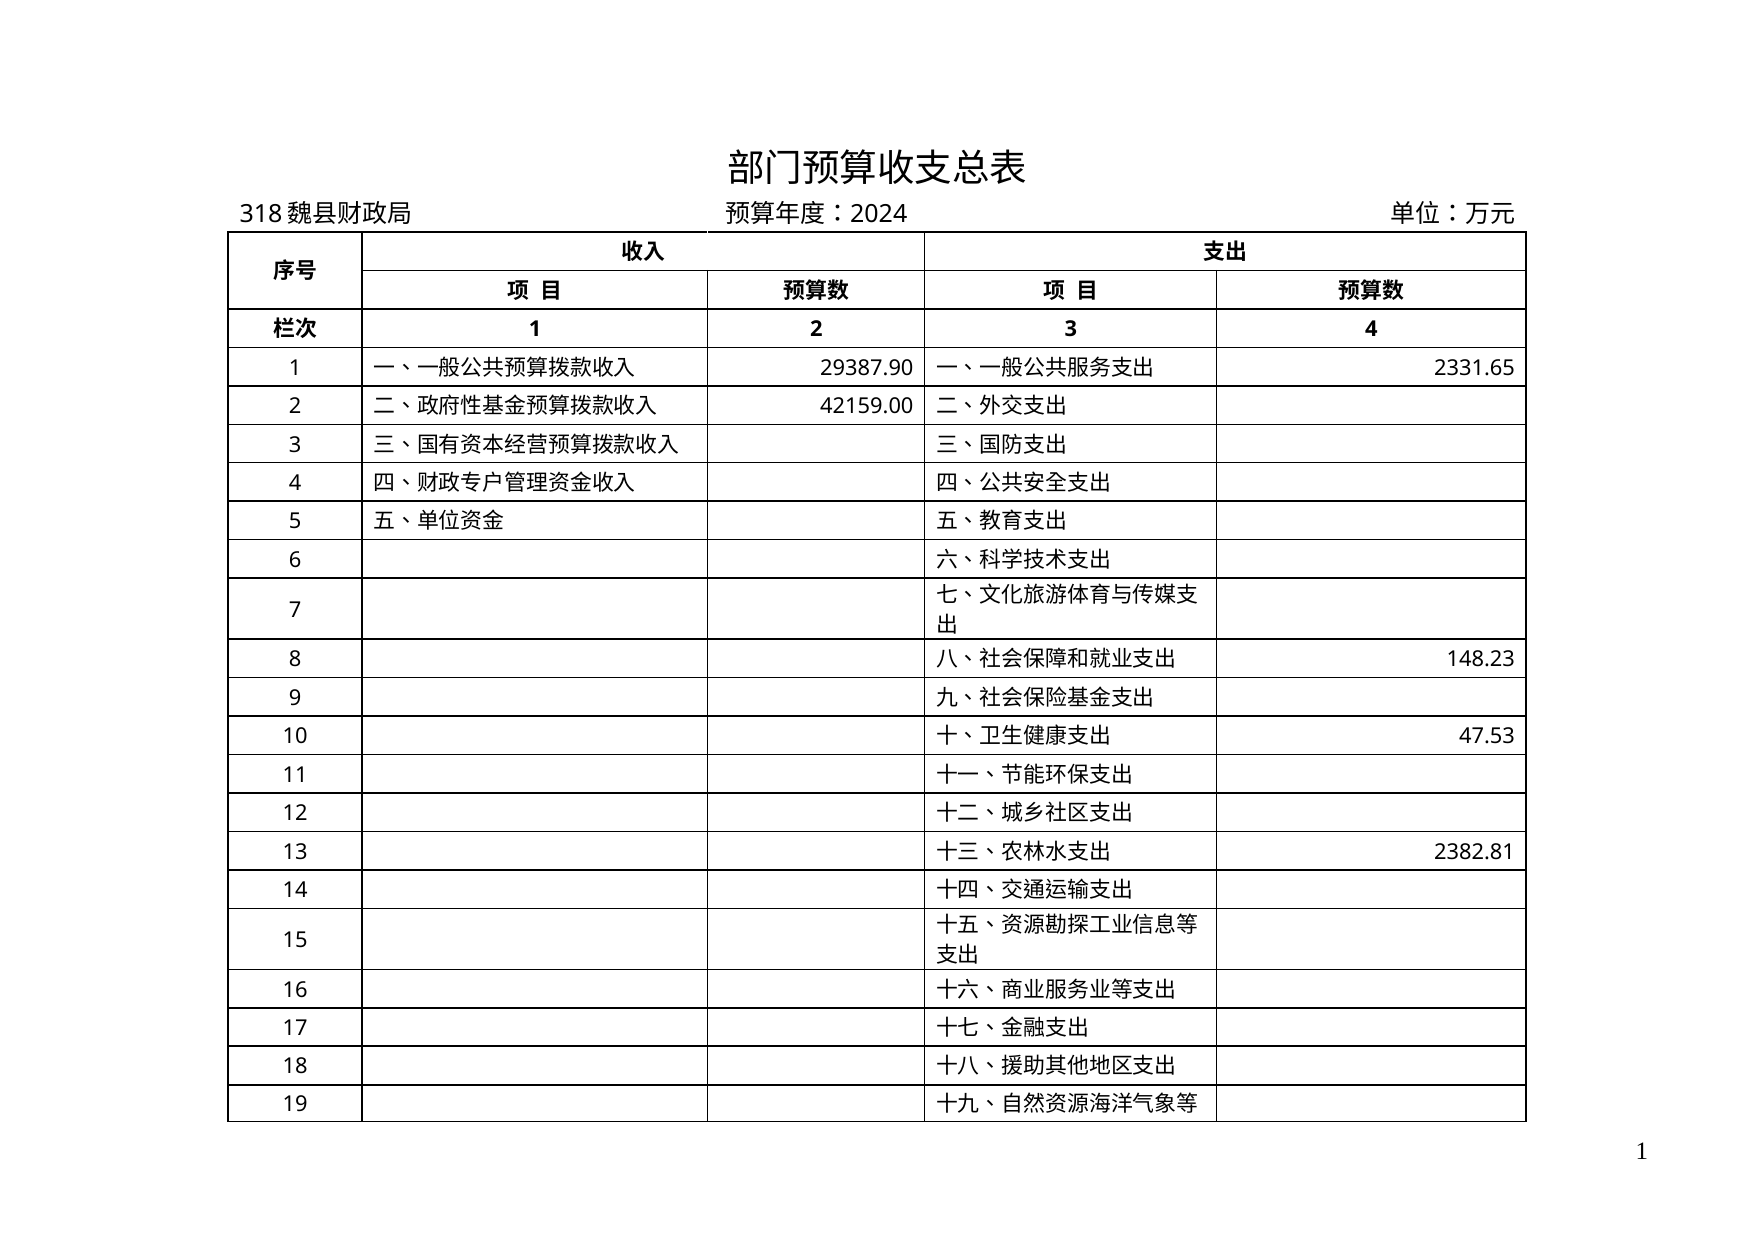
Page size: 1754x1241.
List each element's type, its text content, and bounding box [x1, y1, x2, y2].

table_cell 十七、金融支出 [925, 1009, 1216, 1045]
table_cell 十八、援助其他地区支出 [925, 1047, 1216, 1084]
table_cell [1217, 794, 1525, 831]
table_cell 项 目 [363, 271, 707, 308]
table_cell 13 [229, 832, 361, 869]
table_cell 9 [229, 678, 361, 715]
table_cell [708, 871, 924, 907]
table_cell 8 [229, 640, 361, 677]
table_cell [708, 1086, 924, 1121]
table_cell [1217, 970, 1525, 1007]
table_cell 六、科学技术支出 [925, 540, 1216, 577]
text 部门预算收支总表 [106, 142, 1648, 193]
table_cell [1217, 871, 1525, 907]
table_cell 十一、节能环保支出 [925, 755, 1216, 792]
table_cell 四、财政专户管理资金收入 [363, 463, 707, 500]
table_cell 十四、交通运输支出 [925, 871, 1216, 907]
table_cell [363, 871, 707, 907]
table_cell 十二、城乡社区支出 [925, 794, 1216, 831]
table_cell 4 [229, 463, 361, 500]
table_cell 十五、资源勘探工业信息等支出 [925, 909, 1216, 968]
table_cell [363, 794, 707, 831]
table_cell 四、公共安全支出 [925, 463, 1216, 500]
table_cell 预算数 [708, 271, 924, 308]
table_cell [708, 832, 924, 869]
table_cell 29387.90 [708, 348, 924, 385]
table_cell [363, 540, 707, 577]
table_cell [1217, 1009, 1525, 1045]
table_cell 19 [229, 1086, 361, 1121]
table_cell 五、单位资金 [363, 502, 707, 539]
table_cell 三、国有资本经营预算拨款收入 [363, 425, 707, 462]
table_cell 项 目 [925, 271, 1216, 308]
table_cell [708, 755, 924, 792]
table_cell 预算数 [1217, 271, 1525, 308]
table_header 预算年度：2024 [708, 195, 924, 231]
table_cell [708, 540, 924, 577]
table_cell [1217, 1086, 1525, 1121]
table_cell 七、文化旅游体育与传媒支出 [925, 579, 1216, 638]
table_cell 3 [229, 425, 361, 462]
table_cell 十六、商业服务业等支出 [925, 970, 1216, 1007]
table_cell 18 [229, 1047, 361, 1084]
table_cell [1217, 1047, 1525, 1084]
table_cell 1 [363, 310, 707, 347]
table_cell 16 [229, 970, 361, 1007]
table_cell 三、国防支出 [925, 425, 1216, 462]
table_cell 二、政府性基金预算拨款收入 [363, 387, 707, 423]
table_cell [363, 579, 707, 638]
table_cell [1217, 678, 1525, 715]
table_cell 八、社会保障和就业支出 [925, 640, 1216, 677]
table_cell [708, 794, 924, 831]
table_cell 二、外交支出 [925, 387, 1216, 423]
table_cell [1217, 387, 1525, 423]
table_cell [363, 1009, 707, 1045]
table_cell 2 [229, 387, 361, 423]
table_cell 15 [229, 909, 361, 968]
table_cell 12 [229, 794, 361, 831]
table_cell 一、一般公共预算拨款收入 [363, 348, 707, 385]
table_cell 2 [708, 310, 924, 347]
table_header 单位：万元 [925, 195, 1525, 231]
table_cell 五、教育支出 [925, 502, 1216, 539]
table_cell 11 [229, 755, 361, 792]
table_cell 一、一般公共服务支出 [925, 348, 1216, 385]
table_cell 4 [1217, 310, 1525, 347]
table_cell [1217, 463, 1525, 500]
table_cell [708, 1009, 924, 1045]
table_cell 42159.00 [708, 387, 924, 423]
table_cell [363, 717, 707, 754]
table_cell 栏次 [229, 310, 361, 347]
table_cell [1217, 579, 1525, 638]
table_cell [363, 678, 707, 715]
table_cell [363, 640, 707, 677]
table_cell [363, 970, 707, 1007]
table_cell [708, 463, 924, 500]
table_cell 十九、自然资源海洋气象等支出 [925, 1086, 1216, 1121]
table_cell [708, 1047, 924, 1084]
table_cell 十、卫生健康支出 [925, 717, 1216, 754]
table_header 318魏县财政局 [229, 195, 707, 231]
table_cell 14 [229, 871, 361, 907]
table_cell 148.23 [1217, 640, 1525, 677]
table_cell [708, 909, 924, 968]
table_cell [1217, 502, 1525, 539]
table_cell 3 [925, 310, 1216, 347]
table_cell 支出 [925, 233, 1525, 270]
table_cell 2331.65 [1217, 348, 1525, 385]
table_cell [363, 832, 707, 869]
table_cell 5 [229, 502, 361, 539]
table_cell [363, 1086, 707, 1121]
table_cell [1217, 540, 1525, 577]
table_cell [1217, 755, 1525, 792]
table_cell [1217, 425, 1525, 462]
table_cell [708, 640, 924, 677]
table_cell 九、社会保险基金支出 [925, 678, 1216, 715]
table_cell 1 [229, 348, 361, 385]
table_cell 7 [229, 579, 361, 638]
table_cell [708, 425, 924, 462]
table_cell [708, 678, 924, 715]
table_cell 收入 [363, 233, 924, 270]
table_cell [363, 1047, 707, 1084]
table_cell 47.53 [1217, 717, 1525, 754]
table_cell [708, 579, 924, 638]
table_cell [363, 755, 707, 792]
table_cell [363, 909, 707, 968]
table_cell 2382.81 [1217, 832, 1525, 869]
table_cell [708, 502, 924, 539]
table_cell 十三、农林水支出 [925, 832, 1216, 869]
table_cell 17 [229, 1009, 361, 1045]
table_cell [708, 970, 924, 1007]
table_cell 10 [229, 717, 361, 754]
table_cell [708, 717, 924, 754]
table_cell 序号 [229, 233, 361, 308]
table_cell 6 [229, 540, 361, 577]
table_cell [1217, 909, 1525, 968]
